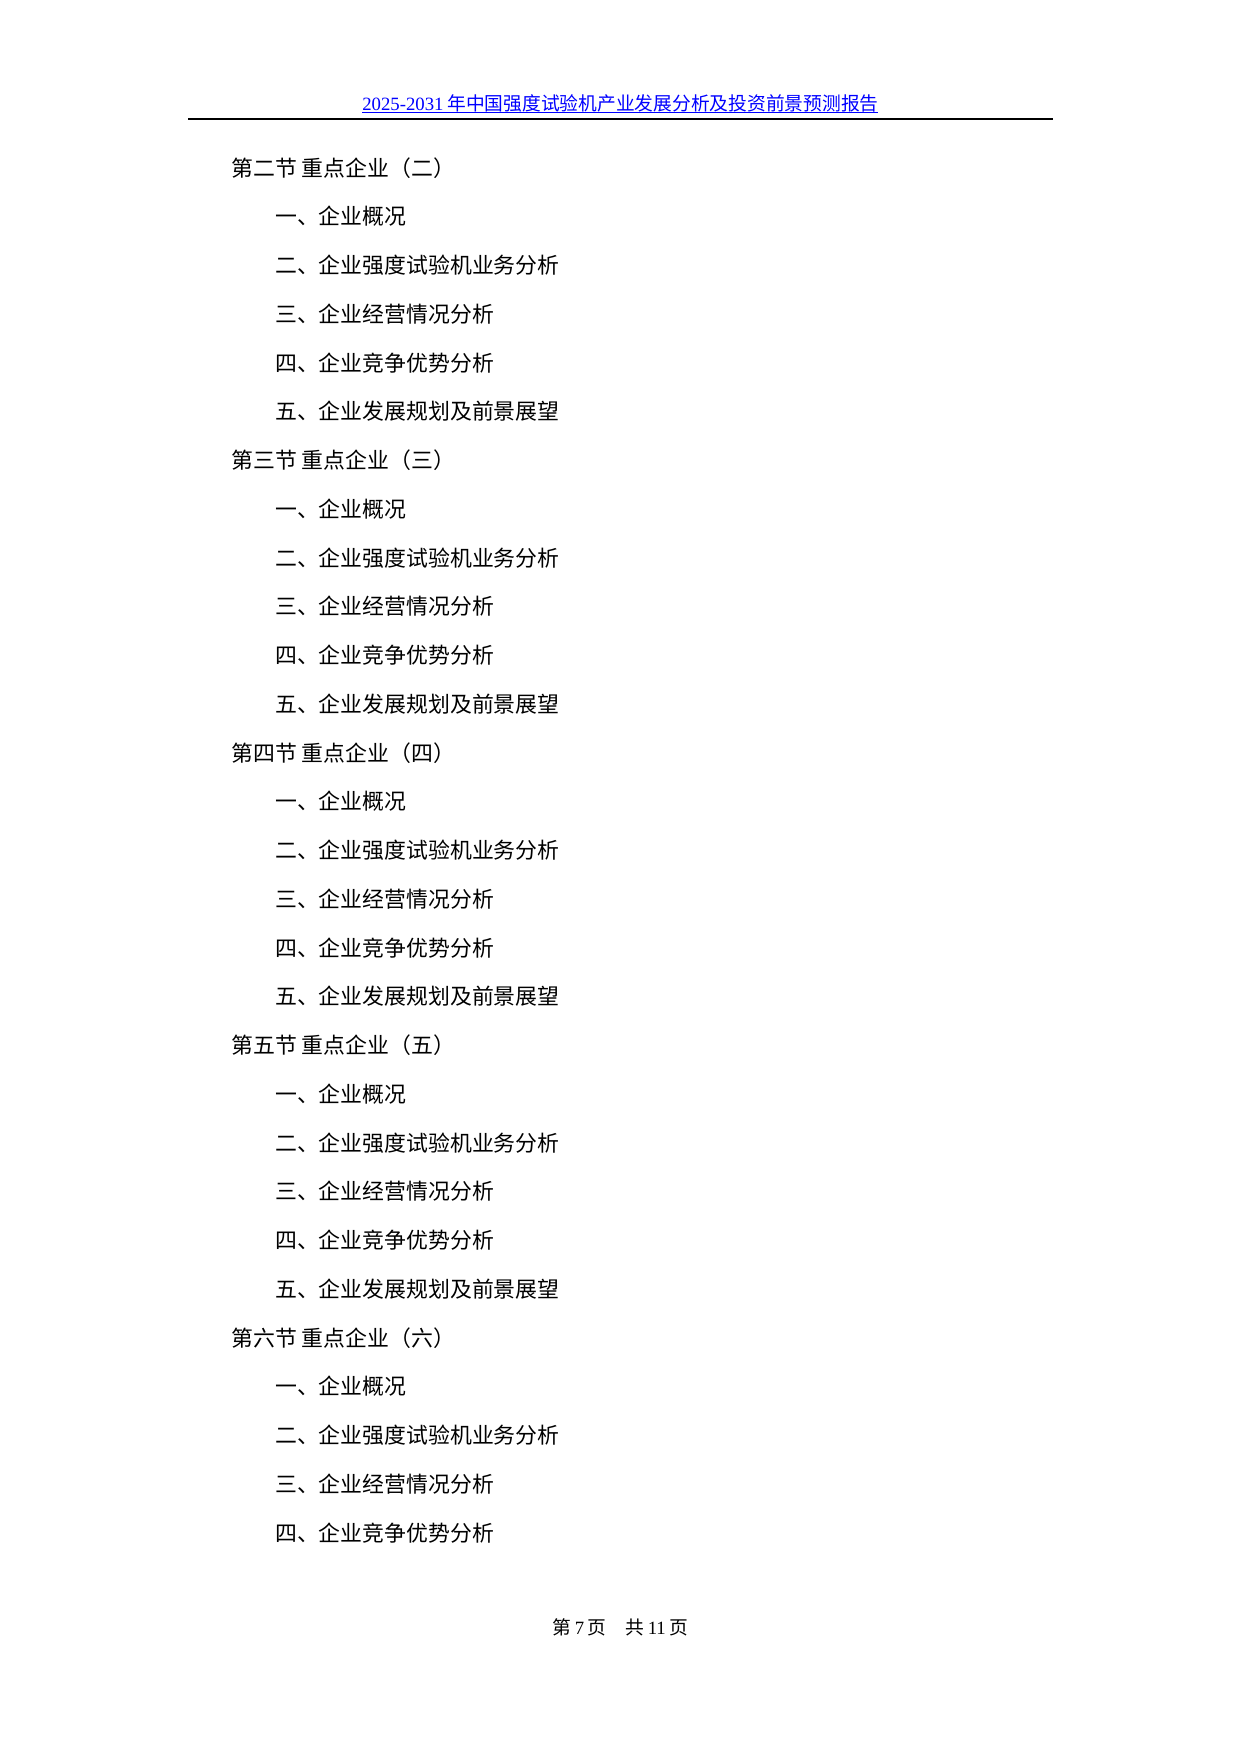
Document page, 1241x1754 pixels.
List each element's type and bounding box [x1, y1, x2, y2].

text [187, 150, 1053, 1548]
